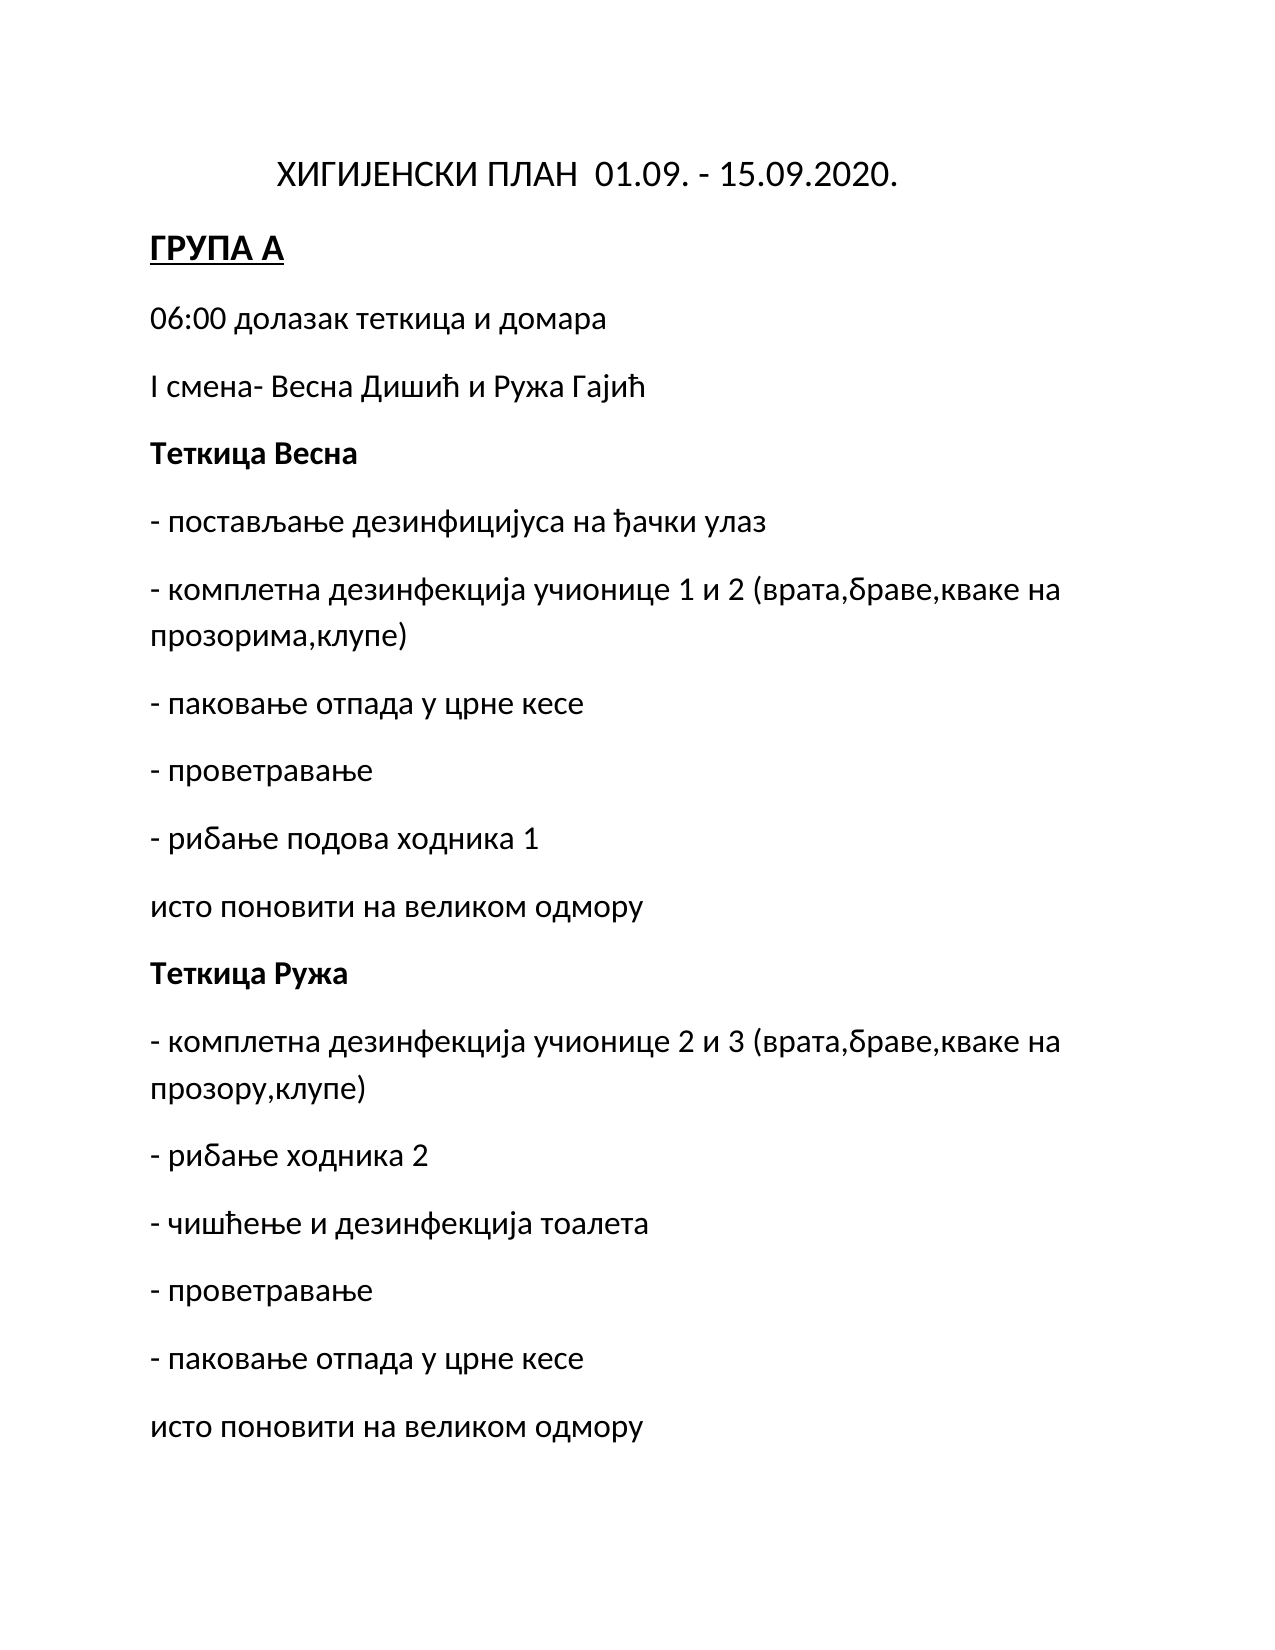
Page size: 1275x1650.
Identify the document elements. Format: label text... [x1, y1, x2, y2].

text - комплетна дезинфекција учионице 2 и 3 (врата,браве,кваке на прозору,клупе) [150, 1020, 1125, 1107]
text - постављање дезинфицијуса на ђачки улаз [150, 500, 1125, 541]
text Теткица Ружа [150, 952, 1125, 993]
text - чишћење и дезинфекција тоалета [150, 1202, 1125, 1243]
text исто поновити на великом одмору [150, 1405, 1125, 1445]
text - рибање подова ходника 1 [150, 817, 1125, 858]
text - паковање отпада у црне кесе [150, 682, 1125, 723]
text I смена- Весна Дишић и Ружа Гајић [150, 365, 1125, 405]
text ХИГИЈЕНСКИ ПЛАН 01.09. - 15.09.2020. [150, 150, 1125, 196]
text - паковање отпада у црне кесе [150, 1337, 1125, 1378]
text - проветравање [150, 1269, 1125, 1310]
text 06:00 долазак теткица и домара [150, 297, 1125, 338]
text исто поновити на великом одмору [150, 885, 1125, 925]
text - проветравање [150, 749, 1125, 790]
text - комплетна дезинфекција учионице 1 и 2 (врата,браве,кваке на прозорима,клупе) [150, 567, 1125, 655]
text - рибање ходника 2 [150, 1134, 1125, 1175]
text ГРУПА А [150, 223, 1125, 269]
text Теткица Весна [150, 432, 1125, 473]
